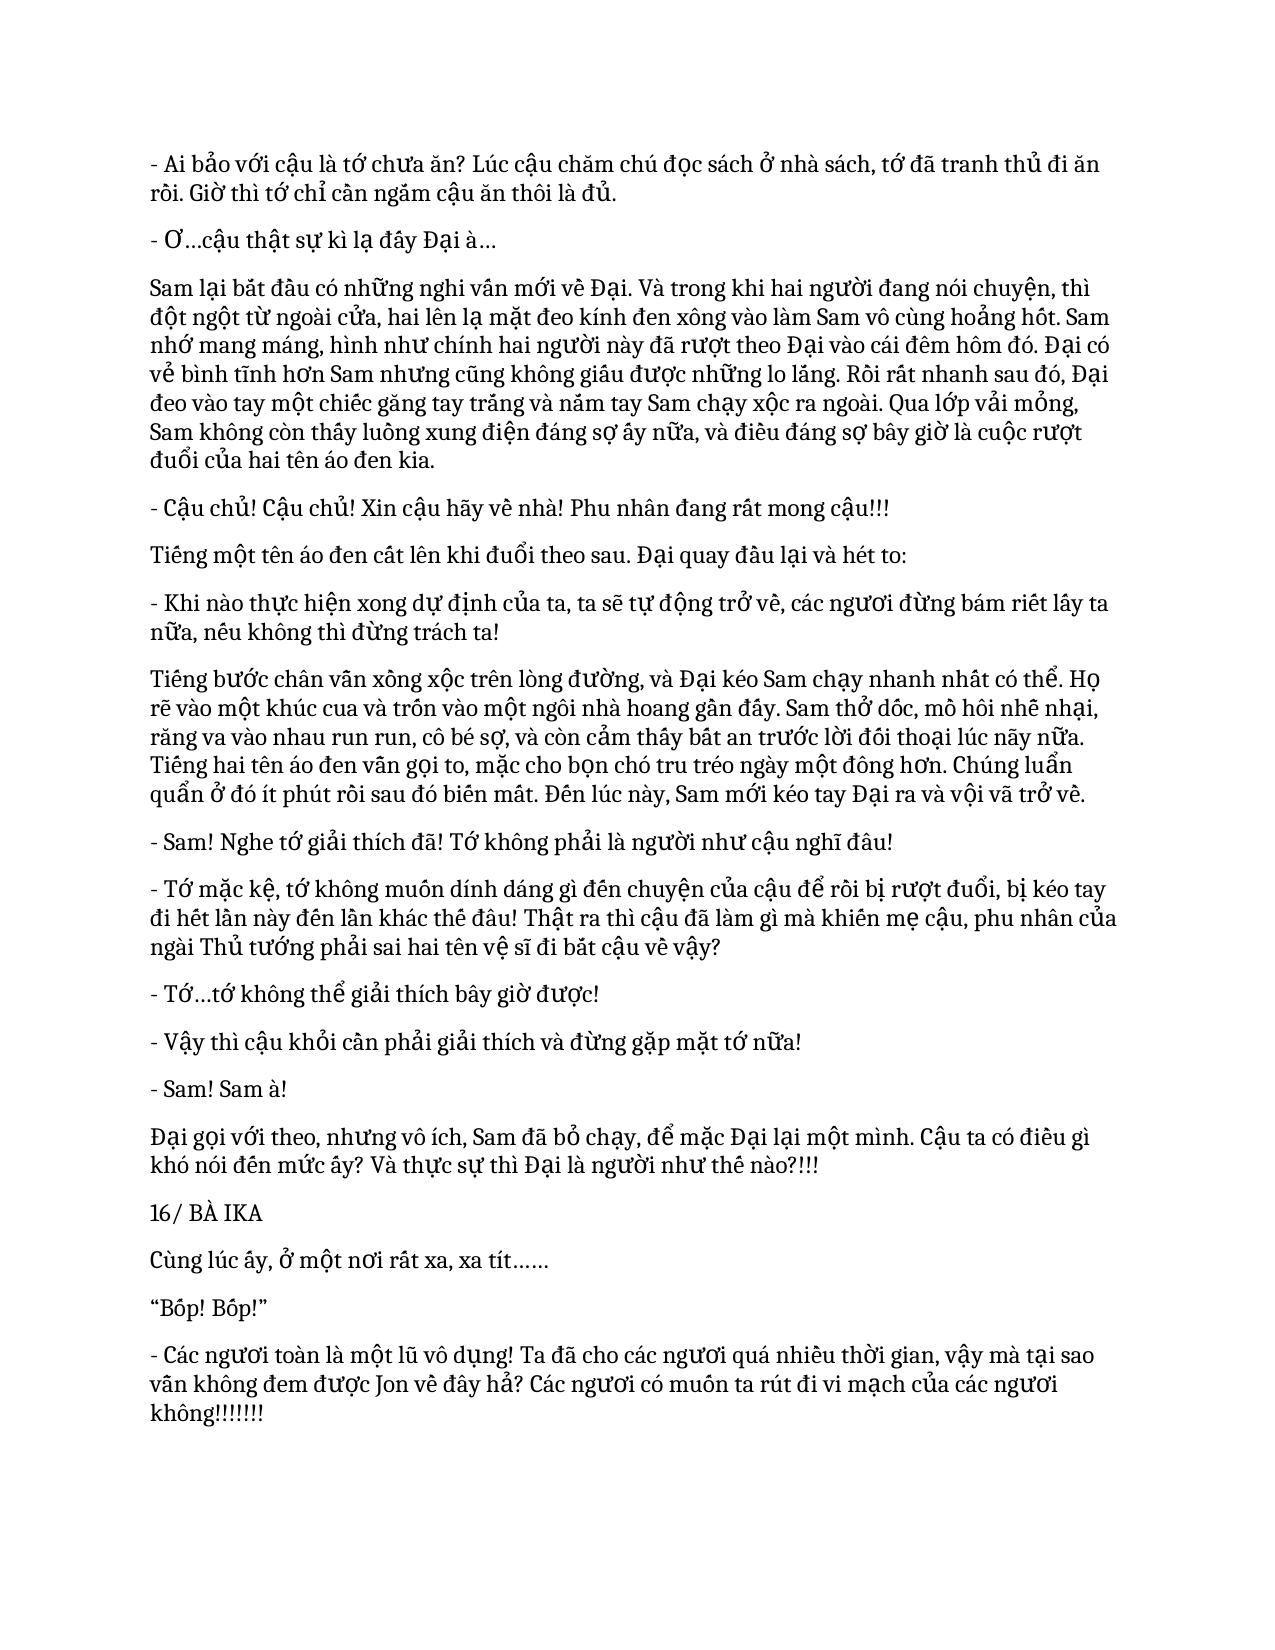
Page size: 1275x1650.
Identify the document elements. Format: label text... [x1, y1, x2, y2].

text - Cậu chủ! Cậu chủ! Xin cậu hãy về nhà! Phu nhân đang rất mong cậu!!! [150, 494, 1125, 522]
text Đại gọi với theo, nhưng vô ích, Sam đã bỏ chạy, để mặc Đại lại một mình. Cậu ta có điều gì khó nói đến mức ấy? Và thực sự thì Đại là người như thế nào?!!! [150, 1122, 1125, 1180]
text “Bốp! Bốp!” [150, 1294, 1125, 1322]
text - Các ngươi toàn là một lũ vô dụng! Ta đã cho các ngươi quá nhiều thời gian, vậy mà tại sao vẫn không đem được Jon về đây hả? Các ngươi có muốn ta rút đi vi mạch của các ngươi không!!!!!!! [150, 1341, 1125, 1427]
text Cùng lúc ấy, ở một nơi rất xa, xa tít…… [150, 1246, 1125, 1275]
text - Ai bảo với cậu là tớ chưa ăn? Lúc cậu chăm chú đọc sách ở nhà sách, tớ đã tranh thủ đi ăn rồi. Giờ thì tớ chỉ cần ngắm cậu ăn thôi là đủ. [150, 150, 1125, 207]
text - Tớ…tớ không thể giải thích bây giờ được! [150, 980, 1125, 1009]
text - Vậy thì cậu khỏi cần phải giải thích và đừng gặp mặt tớ nữa! [150, 1027, 1125, 1056]
text Sam lại bắt đầu có những nghi vấn mới về Đại. Và trong khi hai người đang nói chuyện, thì đột ngột từ ngoài cửa, hai lên lạ mặt đeo kính đen xông vào làm Sam vô cùng hoảng hốt. Sam nhớ mang máng, hình như chính hai người này đã rượt theo Đại vào cái đêm hôm đó. Đại có vẻ bình tĩnh hơn Sam nhưng cũng không giấu được những lo lắng. Rồi rất nhanh sau đó, Đại đeo vào tay một chiếc găng tay trắng và nắm tay Sam chạy xộc ra ngoài. Qua lớp vải mỏng, Sam không còn thấy luồng xung điện đáng sợ ấy nữa, và điều đáng sợ bây giờ là cuộc rượt đuổi của hai tên áo đen kia. [150, 274, 1125, 475]
text - Sam! Nghe tớ giải thích đã! Tớ không phải là người như cậu nghĩ đâu! [150, 827, 1125, 856]
text - Tớ mặc kệ, tớ không muốn dính dáng gì đến chuyện của cậu để rồi bị rượt đuổi, bị kéo tay đi hết lần này đến lần khác thế đâu! Thật ra thì cậu đã làm gì mà khiến mẹ cậu, phu nhân của ngài Thủ tướng phải sai hai tên vệ sĩ đi bắt cậu về vậy? [150, 875, 1125, 961]
text 16/ BÀ IKA [150, 1199, 1125, 1227]
text Tiếng một tên áo đen cất lên khi đuổi theo sau. Đại quay đầu lại và hét to: [150, 541, 1125, 570]
text Tiếng bước chân vẫn xồng xộc trên lòng đường, và Đại kéo Sam chạy nhanh nhất có thể. Họ rẽ vào một khúc cua và trốn vào một ngôi nhà hoang gần đấy. Sam thở dốc, mồ hôi nhễ nhại, răng va vào nhau run run, cô bé sợ, và còn cảm thấy bất an trước lời đối thoại lúc nãy nữa. Tiếng hai tên áo đen vẫn gọi to, mặc cho bọn chó tru tréo ngày một đông hơn. Chúng luẩn quẩn ở đó ít phút rồi sau đó biến mất. Đến lúc này, Sam mới kéo tay Đại ra và vội vã trở về. [150, 665, 1125, 809]
text - Ơ…cậu thật sự kì lạ đấy Đại à… [150, 226, 1125, 255]
text - Khi nào thực hiện xong dự định của ta, ta sẽ tự động trở về, các ngươi đừng bám riết lấy ta nữa, nếu không thì đừng trách ta! [150, 589, 1125, 646]
text - Sam! Sam à! [150, 1075, 1125, 1104]
